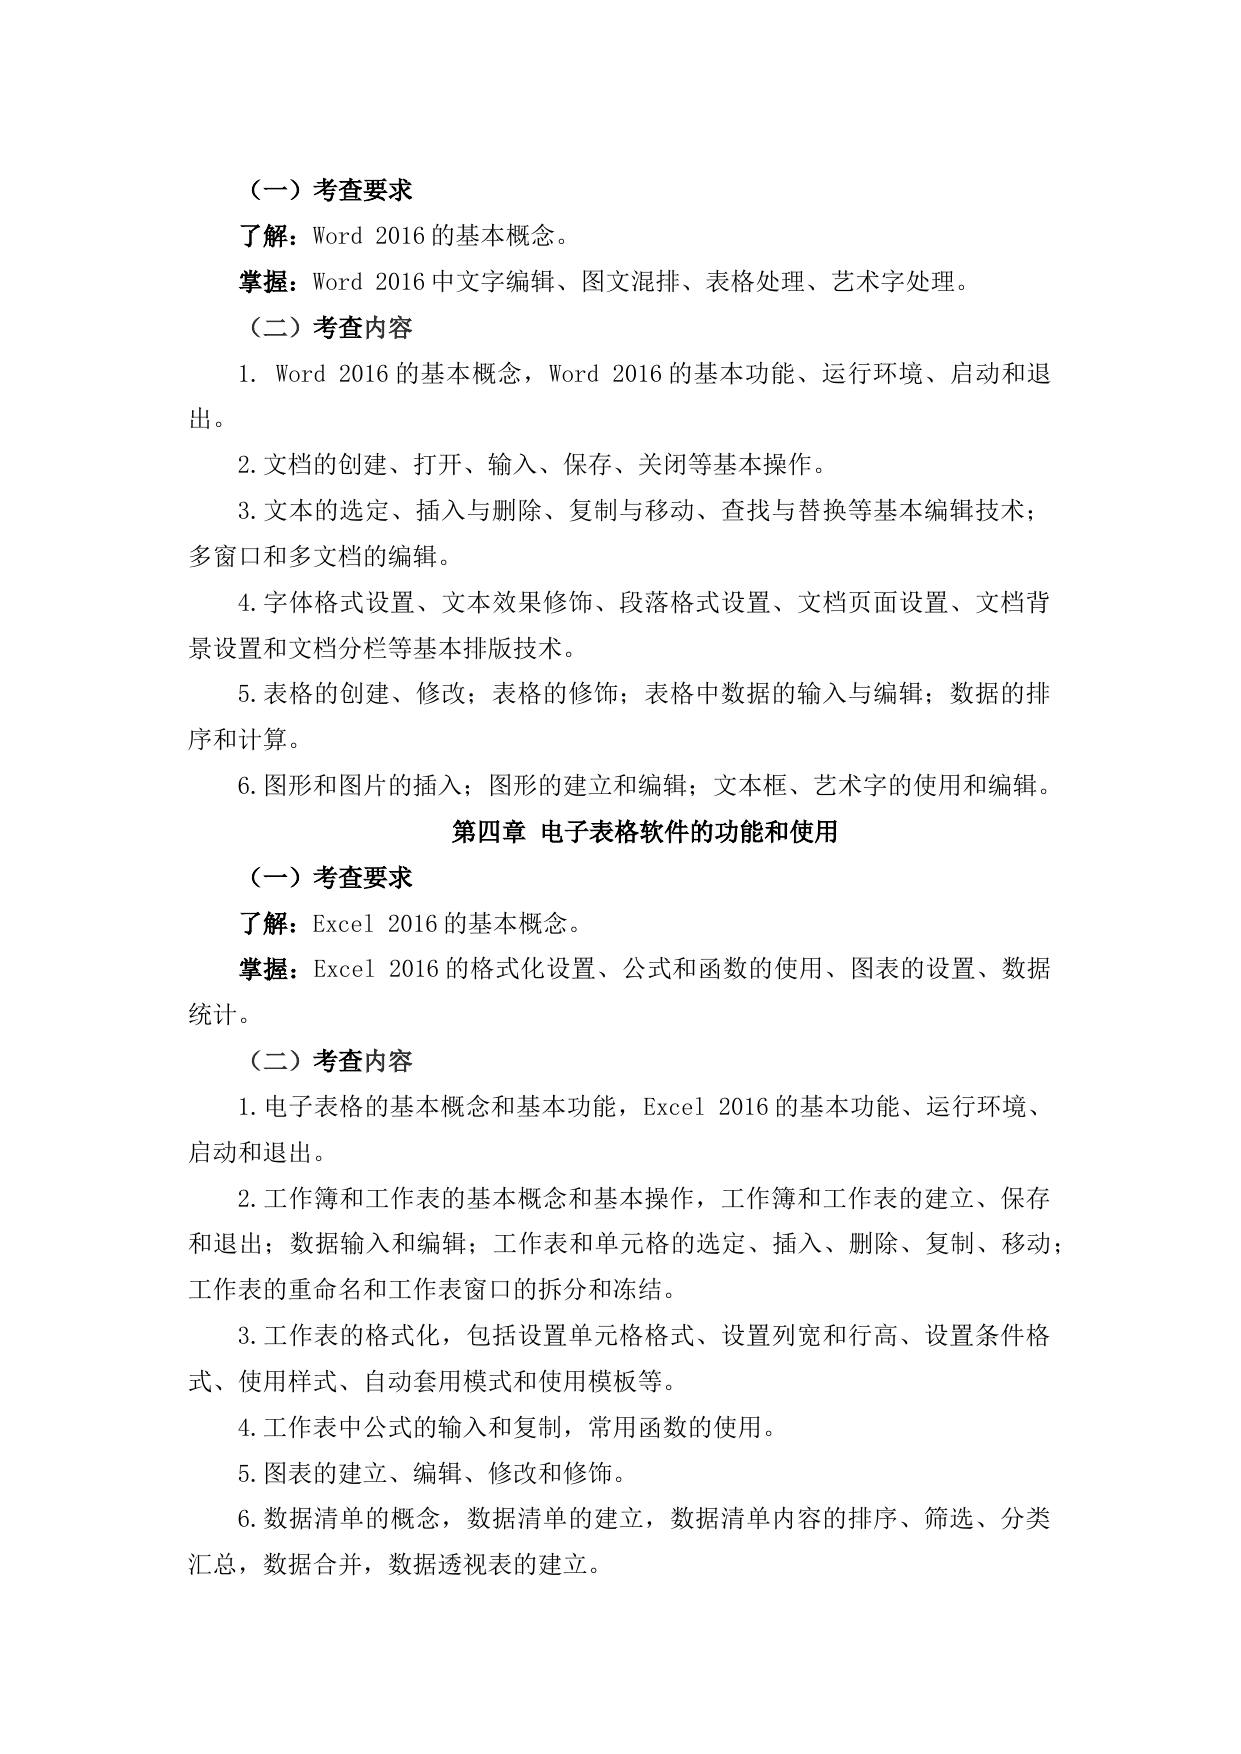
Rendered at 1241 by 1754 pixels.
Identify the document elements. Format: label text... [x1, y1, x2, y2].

text 了解：Excel 2016的基本概念。 [187, 895, 1053, 941]
text 1.电子表格的基本概念和基本功能，Excel 2016的基本功能、运行环境、启动和退出。 [187, 1079, 1053, 1170]
text 4.字体格式设置、文本效果修饰、段落格式设置、文档页面设置、文档背景设置和文档分栏等基本排版技术。 [187, 574, 1053, 666]
text （一）考查要求 [187, 849, 1053, 895]
text （二）考查内容 [187, 299, 1053, 345]
text 6.图形和图片的插入；图形的建立和编辑；文本框、艺术字的使用和编辑。 [187, 758, 1053, 804]
text 2.文档的创建、打开、输入、保存、关闭等基本操作。 [187, 437, 1053, 483]
text 3.工作表的格式化，包括设置单元格格式、设置列宽和行高、设置条件格式、使用样式、自动套用模式和使用模板等。 [187, 1308, 1053, 1399]
text 3.文本的选定、插入与删除、复制与移动、查找与替换等基本编辑技术；多窗口和多文档的编辑。 [187, 483, 1053, 574]
text 1. Word 2016的基本概念，Word 2016的基本功能、运行环境、启动和退出。 [187, 345, 1053, 437]
text 5.图表的建立、编辑、修改和修饰。 [187, 1445, 1053, 1491]
text 第四章 电子表格软件的功能和使用 [187, 804, 1053, 849]
text 4.工作表中公式的输入和复制，常用函数的使用。 [187, 1399, 1053, 1445]
text 了解：Word 2016的基本概念。 [187, 208, 1053, 254]
text 5.表格的创建、修改；表格的修饰；表格中数据的输入与编辑；数据的排序和计算。 [187, 666, 1053, 758]
text 2.工作簿和工作表的基本概念和基本操作，工作簿和工作表的建立、保存和退出；数据输入和编辑；工作表和单元格的选定、插入、删除、复制、移动；工作表的重命名和工作表窗口的拆分和冻结。 [187, 1170, 1053, 1308]
text 掌握：Excel 2016的格式化设置、公式和函数的使用、图表的设置、数据统计。 [187, 941, 1053, 1033]
text 掌握：Word 2016中文字编辑、图文混排、表格处理、艺术字处理。 [187, 254, 1053, 299]
text 6.数据清单的概念，数据清单的建立，数据清单内容的排序、筛选、分类汇总，数据合并，数据透视表的建立。 [187, 1491, 1053, 1583]
text （二）考查内容 [187, 1033, 1053, 1079]
text （一）考查要求 [187, 162, 1053, 208]
